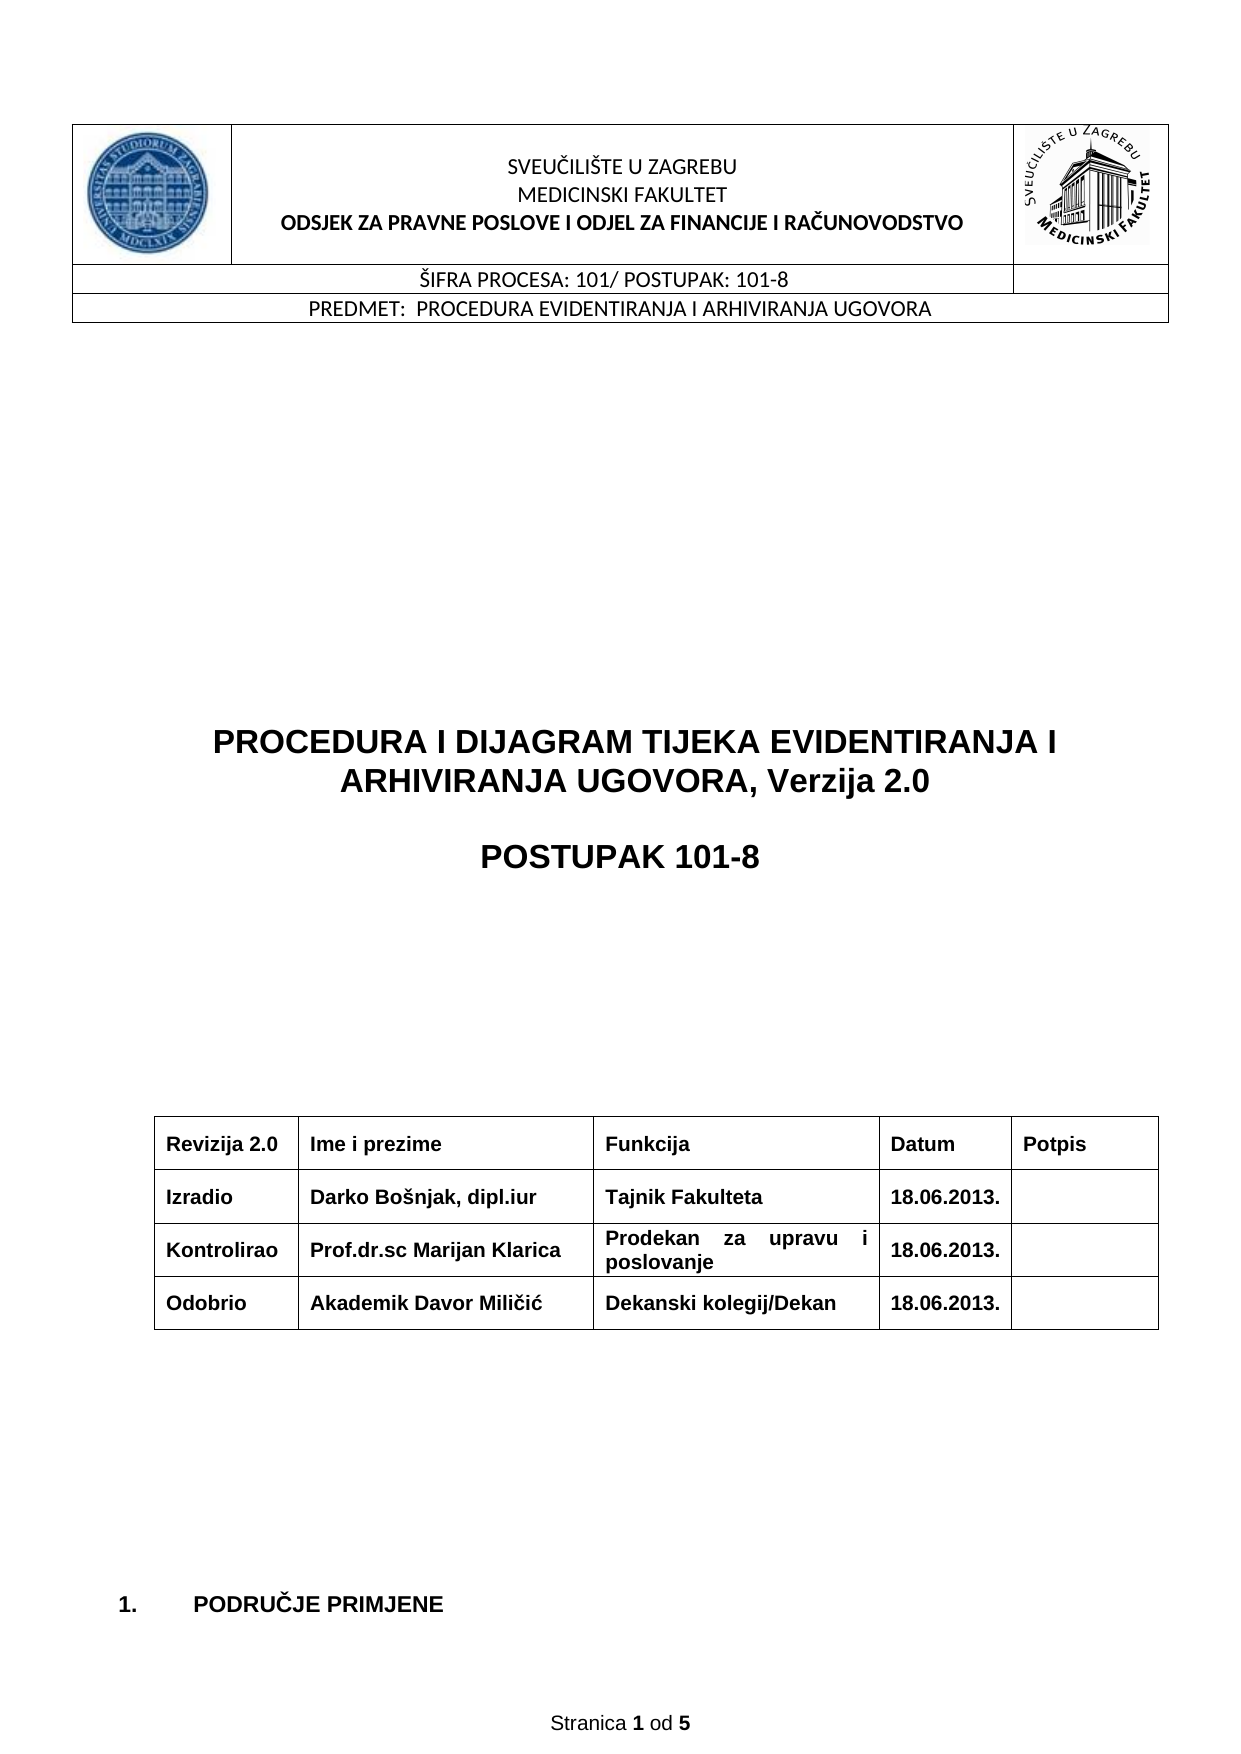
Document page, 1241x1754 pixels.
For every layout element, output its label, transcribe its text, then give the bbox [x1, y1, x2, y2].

table_header Revizija 2.0 [155, 1117, 298, 1169]
table_cell Prof.dr.sc Marijan Klarica [299, 1224, 593, 1276]
picture [83, 125, 216, 264]
table_cell Odobrio [155, 1277, 298, 1329]
table_header Funkcija [594, 1117, 879, 1169]
table_cell Akademik Davor Miličić [299, 1277, 593, 1329]
table_cell Tajnik Fakulteta [594, 1170, 879, 1222]
table_cell [1012, 1224, 1158, 1276]
table_header Datum [880, 1117, 1011, 1169]
table_cell [1012, 1277, 1158, 1329]
text PROCEDURA I DIJAGRAM TIJEKA EVIDENTIRANJA I ARHIVIRANJA UGOVORA, Verzija 2.0 [148, 722, 1122, 799]
table_header Ime i prezime [299, 1117, 593, 1169]
table_cell Dekanski kolegij/Dekan [594, 1277, 879, 1329]
table_cell 18.06.2013. [880, 1224, 1011, 1276]
picture [1024, 125, 1150, 245]
list PODRUČJE PRIMJENE [118, 1591, 1122, 1618]
table_cell Kontrolirao [155, 1224, 298, 1276]
table_cell 18.06.2013. [880, 1277, 1011, 1329]
table_cell Prodekan za upravu i poslovanje [594, 1224, 879, 1276]
table_header Potpis [1012, 1117, 1158, 1169]
table_cell [1012, 1170, 1158, 1222]
text POSTUPAK 101-8 [118, 838, 1122, 876]
table_cell Darko Bošnjak, dipl.iur [299, 1170, 593, 1222]
table_cell 18.06.2013. [880, 1170, 1011, 1222]
table_cell Izradio [155, 1170, 298, 1222]
